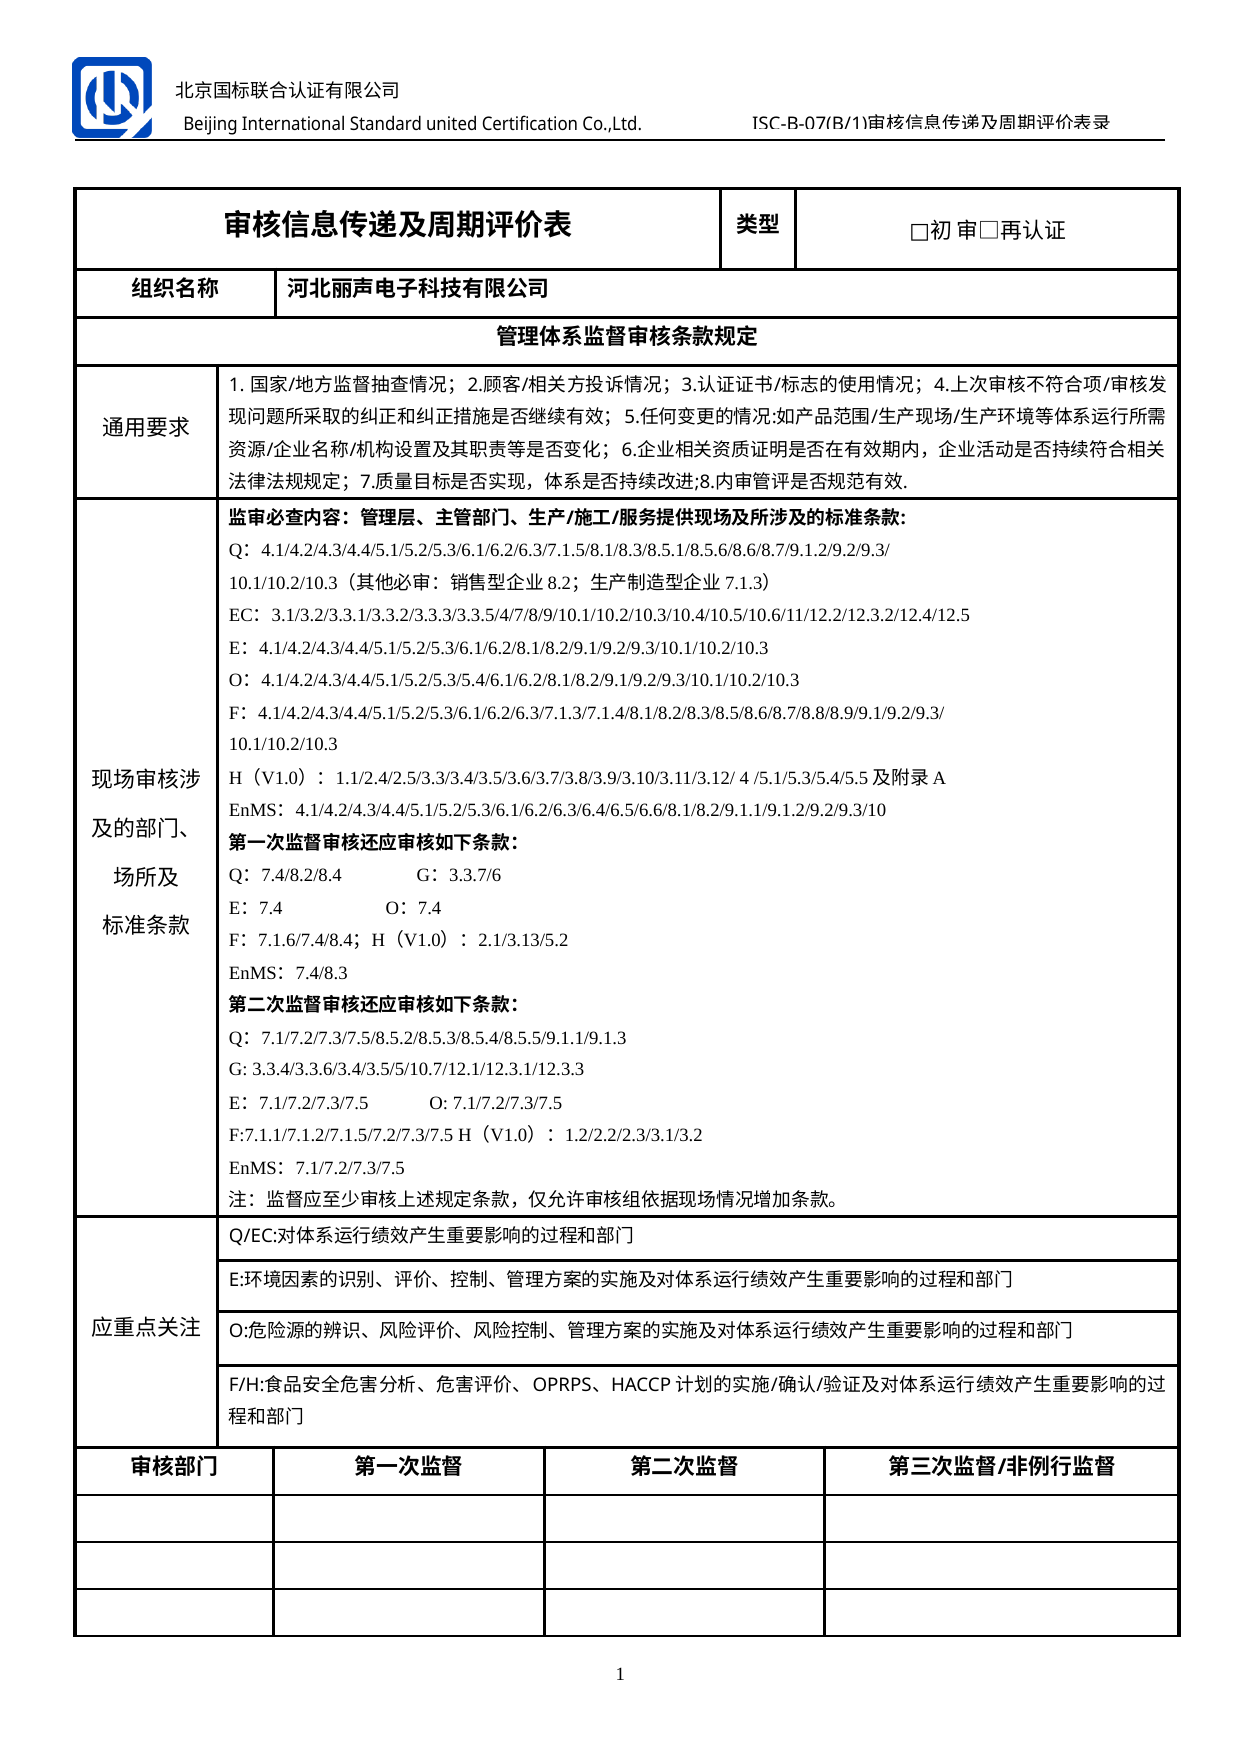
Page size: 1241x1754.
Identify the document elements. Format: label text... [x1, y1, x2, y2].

table_cell 通用要求 [77, 367, 216, 497]
table_cell F/H:食品安全危害分析、危害评价、OPRPS、HACCP计划的实施/确认/验证及对体系运行绩效产生重要影响的过程和部门 [219, 1367, 1177, 1446]
table_cell [275, 1543, 543, 1588]
table_header 类型 [722, 190, 794, 267]
picture [72, 57, 152, 138]
table_cell [826, 1543, 1177, 1588]
table_cell [546, 1496, 823, 1541]
table_cell O:危险源的辨识、风险评价、风险控制、管理方案的实施及对体系运行绩效产生重要影响的过程和部门 [219, 1313, 1177, 1364]
table_cell [826, 1496, 1177, 1541]
table_cell E:环境因素的识别、评价、控制、管理方案的实施及对体系运行绩效产生重要影响的过程和部门 [219, 1262, 1177, 1310]
table_cell 管理体系监督审核条款规定 [77, 319, 1177, 364]
table_cell [546, 1590, 823, 1635]
table_cell 第三次监督/非例行监督 [826, 1449, 1177, 1494]
table_cell 现场审核涉及的部门、场所及 标准条款 [77, 500, 216, 1215]
table_cell [826, 1590, 1177, 1635]
table_cell 应重点关注 [77, 1218, 216, 1446]
table_cell [546, 1543, 823, 1588]
table_cell 第二次监督 [546, 1449, 823, 1494]
table_header □初 审□再认证 [797, 190, 1177, 267]
table_cell 河北丽声电子科技有限公司 [277, 271, 1177, 316]
table_cell [77, 1590, 272, 1635]
table_cell Q/EC:对体系运行绩效产生重要影响的过程和部门 [219, 1218, 1177, 1259]
table_cell 1. 国家/地方监督抽查情况；2.顾客/相关方投诉情况；3.认证证书/标志的使用情况；4.上次审核不符合项/审核发现问题所采取的纠正和纠正措施是否继续有效；5.任何变更的情况:如产品范围/生产现场/生产环境等体系运行所需资源/企业名称/机构设置及其职责等是否变化；6.企业相关资质证明是否在有效期内，企业活动是否持续符合相关法律法规规定；7.质量目标是否实现，体系是否持续改进;8.内审管评是否规范有效. [219, 367, 1177, 497]
table_cell [77, 1543, 272, 1588]
table_header 审核信息传递及周期评价表 [77, 190, 719, 267]
table_cell [275, 1590, 543, 1635]
table_cell 第一次监督 [275, 1449, 543, 1494]
table_cell [77, 1496, 272, 1541]
table_cell 组织名称 [77, 271, 274, 316]
table_cell 审核部门 [77, 1449, 272, 1494]
table_cell 监审必查内容：管理层、主管部门、生产/施工/服务提供现场及所涉及的标准条款: Q：4.1/4.2/4.3/4.4/5.1/5.2/5.3/6.1/6.2/6.3/7.1.5/8.1/8.3/8.5.1/8.5.6/8.6/8.7/9.1.2/9.2/9.3/ 10.1/10.2/10.3（其他必审：销售型企业8.2；生产制造型企业7.1.3） EC：3.1/3.2/3.3.1/3.3.2/3.3.3/3.3.5/4/7/8/9/10.1/10.2/10.3/10.4/10.5/10.6/11/12.2/12.3.2/12.4/12.5 E：4.1/4.2/4.3/4.4/5.1/5.2/5.3/6.1/6.2/8.1/8.2/9.1/9.2/9.3/10.1/10.2/10.3 O：4.1/4.2/4.3/4.4/5.1/5.2/5.3/5.4/6.1/6.2/8.1/8.2/9.1/9.2/9.3/10.1/10.2/10.3 F：4.1/4.2/4.3/4.4/5.1/5.2/5.3/6.1/6.2/6.3/7.1.3/7.1.4/8.1/8.2/8.3/8.5/8.6/8.7/8.8/8.9/9.1/9.2/9.3/ 10.1/10.2/10.3 H（V1.0）：1.1/2.4/2.5/3.3/3.4/3.5/3.6/3.7/3.8/3.9/3.10/3.11/3.12/ 4 /5.1/5.3/5.4/5.5及附录A EnMS：4.1/4.2/4.3/4.4/5.1/5.2/5.3/6.1/6.2/6.3/6.4/6.5/6.6/8.1/8.2/9.1.1/9.1.2/9.2/9.3/10 第一次监督审核还应审核如下条款： Q：7.4/8.2/8.4 G：3.3.7/6 E：7.4 O：7.4 F：7.1.6/7.4/8.4；H（V1.0）：2.1/3.13/5.2 EnMS：7.4/8.3 第二次监督审核还应审核如下条款： Q：7.1/7.2/7.3/7.5/8.5.2/8.5.3/8.5.4/8.5.5/9.1.1/9.1.3 G: 3.3.4/3.3.6/3.4/3.5/5/10.7/12.1/12.3.1/12.3.3 E：7.1/7.2/7.3/7.5 O: 7.1/7.2/7.3/7.5 F:7.1.1/7.1.2/7.1.5/7.2/7.3/7.5 H（V1.0）：1.2/2.2/2.3/3.1/3.2 EnMS：7.1/7.2/7.3/7.5 注：监督应至少审核上述规定条款，仅允许审核组依据现场情况增加条款。 [219, 500, 1177, 1215]
table_cell [275, 1496, 543, 1541]
